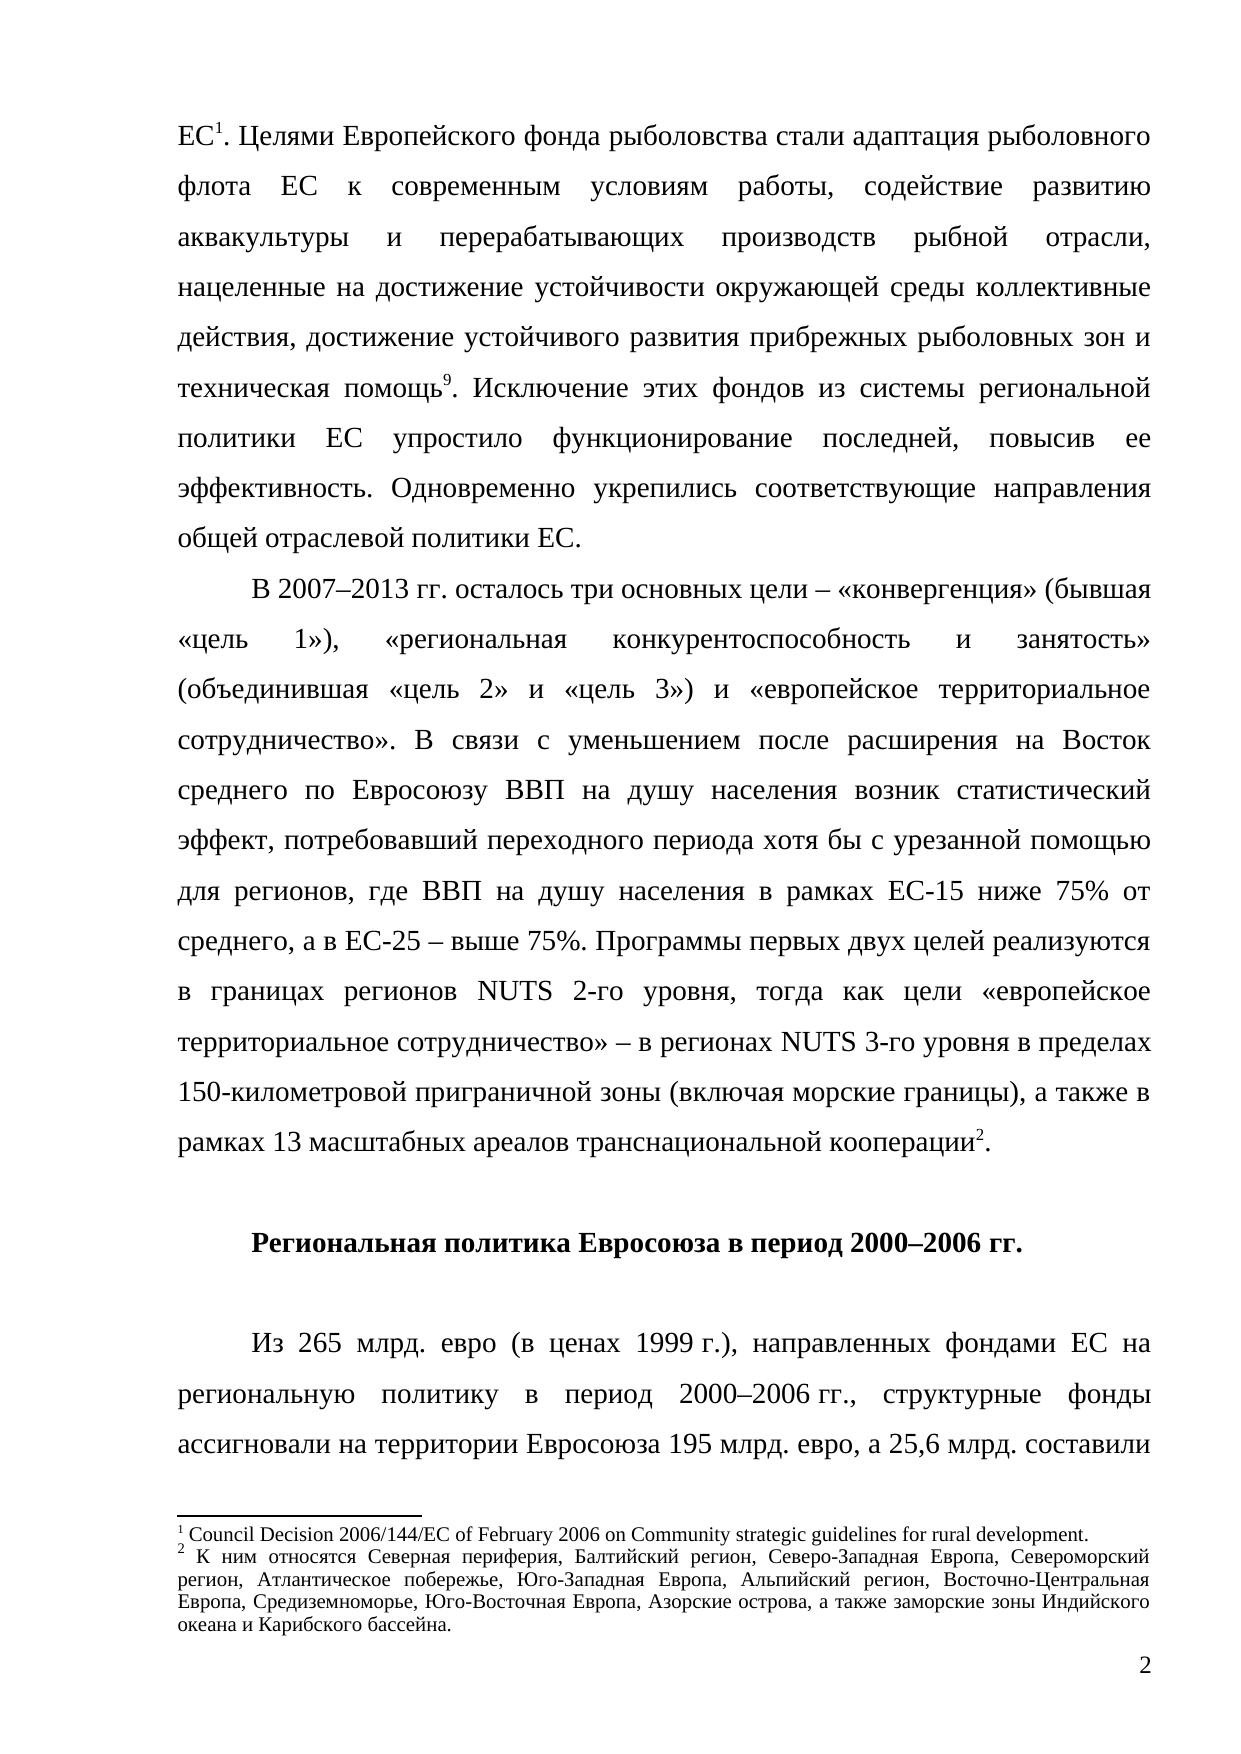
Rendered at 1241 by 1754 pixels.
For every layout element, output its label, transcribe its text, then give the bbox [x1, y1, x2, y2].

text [177, 118, 1152, 554]
subtitle Региональная политика Евросоюза в период 2000–2006 гг. [177, 1225, 1152, 1258]
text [177, 1326, 1152, 1460]
text В 2007–2013 гг. осталось три основных цели – «конвергенция» (бывшая «цель 1»), «региональная конкурентоспособность и занятость» (объединившая «цель 2» и «цель 3») и «европейское территориальное сотрудничество». В связи с уменьшением после расширения на Восток среднего по Евросоюзу ВВП на душу населения возник статистический эффект, потребовавший переходного периода хотя бы с урезанной помощью для регионов, где ВВП на душу населения в рамках ЕС-15 ниже 75% от среднего, а в ЕС-25 – выше 75%. Программы первых двух целей реализуются в границах регионов NUTS 2-го уровня, тогда как цели «европейское территориальное сотрудничество» – в регионах NUTS 3-го уровня в пределах 150-километровой приграничной зоны (включая морские границы), а также в рамках 13 масштабных ареалов транснациональной кооперации. [177, 571, 1152, 1158]
